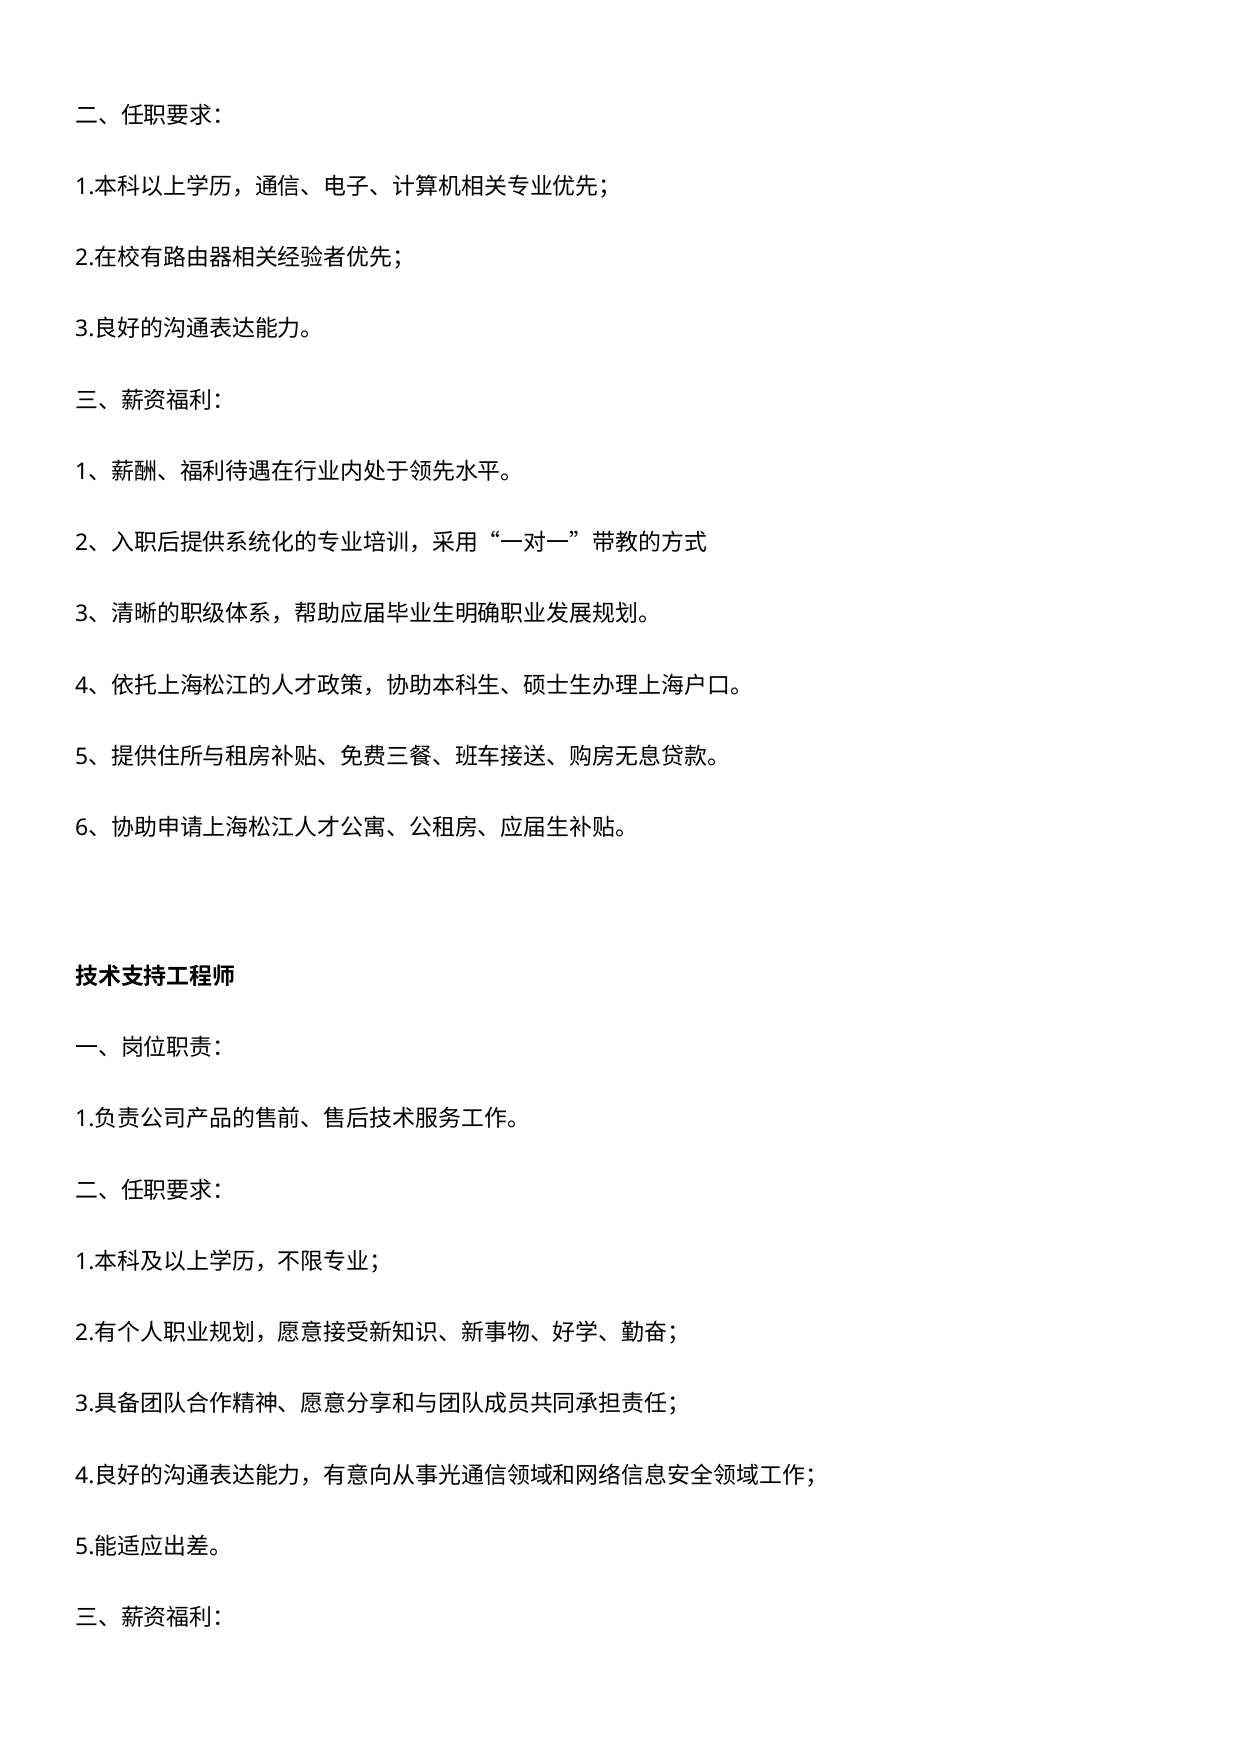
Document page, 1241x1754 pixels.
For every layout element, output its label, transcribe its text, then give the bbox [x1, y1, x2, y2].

text 3.良好的沟通表达能力。 [75, 294, 1165, 359]
text 6、协助申请上海松江人才公寓、公租房、应届生补贴。 [75, 793, 1165, 858]
text 技术支持工程师 [75, 942, 1165, 1007]
text 一、岗位职责： [75, 1013, 1165, 1078]
text 3.具备团队合作精神、愿意分享和与团队成员共同承担责任； [75, 1369, 1165, 1434]
text 三、薪资福利： [75, 1583, 1165, 1648]
text 三、薪资福利： [75, 366, 1165, 431]
text 1.本科及以上学历，不限专业； [75, 1227, 1165, 1292]
text 1.负责公司产品的售前、售后技术服务工作。 [75, 1084, 1165, 1149]
text 二、任职要求： [75, 1156, 1165, 1221]
text 2.有个人职业规划，愿意接受新知识、新事物、好学、勤奋； [75, 1298, 1165, 1363]
text 1.本科以上学历，通信、电子、计算机相关专业优先； [75, 152, 1165, 217]
text 1、薪酬、福利待遇在行业内处于领先水平。 [75, 437, 1165, 502]
text 5.能适应出差。 [75, 1512, 1165, 1577]
text 4.良好的沟通表达能力，有意向从事光通信领域和网络信息安全领域工作； [75, 1441, 1165, 1506]
text 5、提供住所与租房补贴、免费三餐、班车接送、购房无息贷款。 [75, 722, 1165, 787]
text 2、入职后提供系统化的专业培训，采用“一对一”带教的方式 [75, 508, 1165, 573]
text 二、任职要求： [75, 81, 1165, 146]
text 4、依托上海松江的人才政策，协助本科生、硕士生办理上海户口。 [75, 651, 1165, 716]
text 2.在校有路由器相关经验者优先； [75, 223, 1165, 288]
text 3、清晰的职级体系，帮助应届毕业生明确职业发展规划。 [75, 579, 1165, 644]
